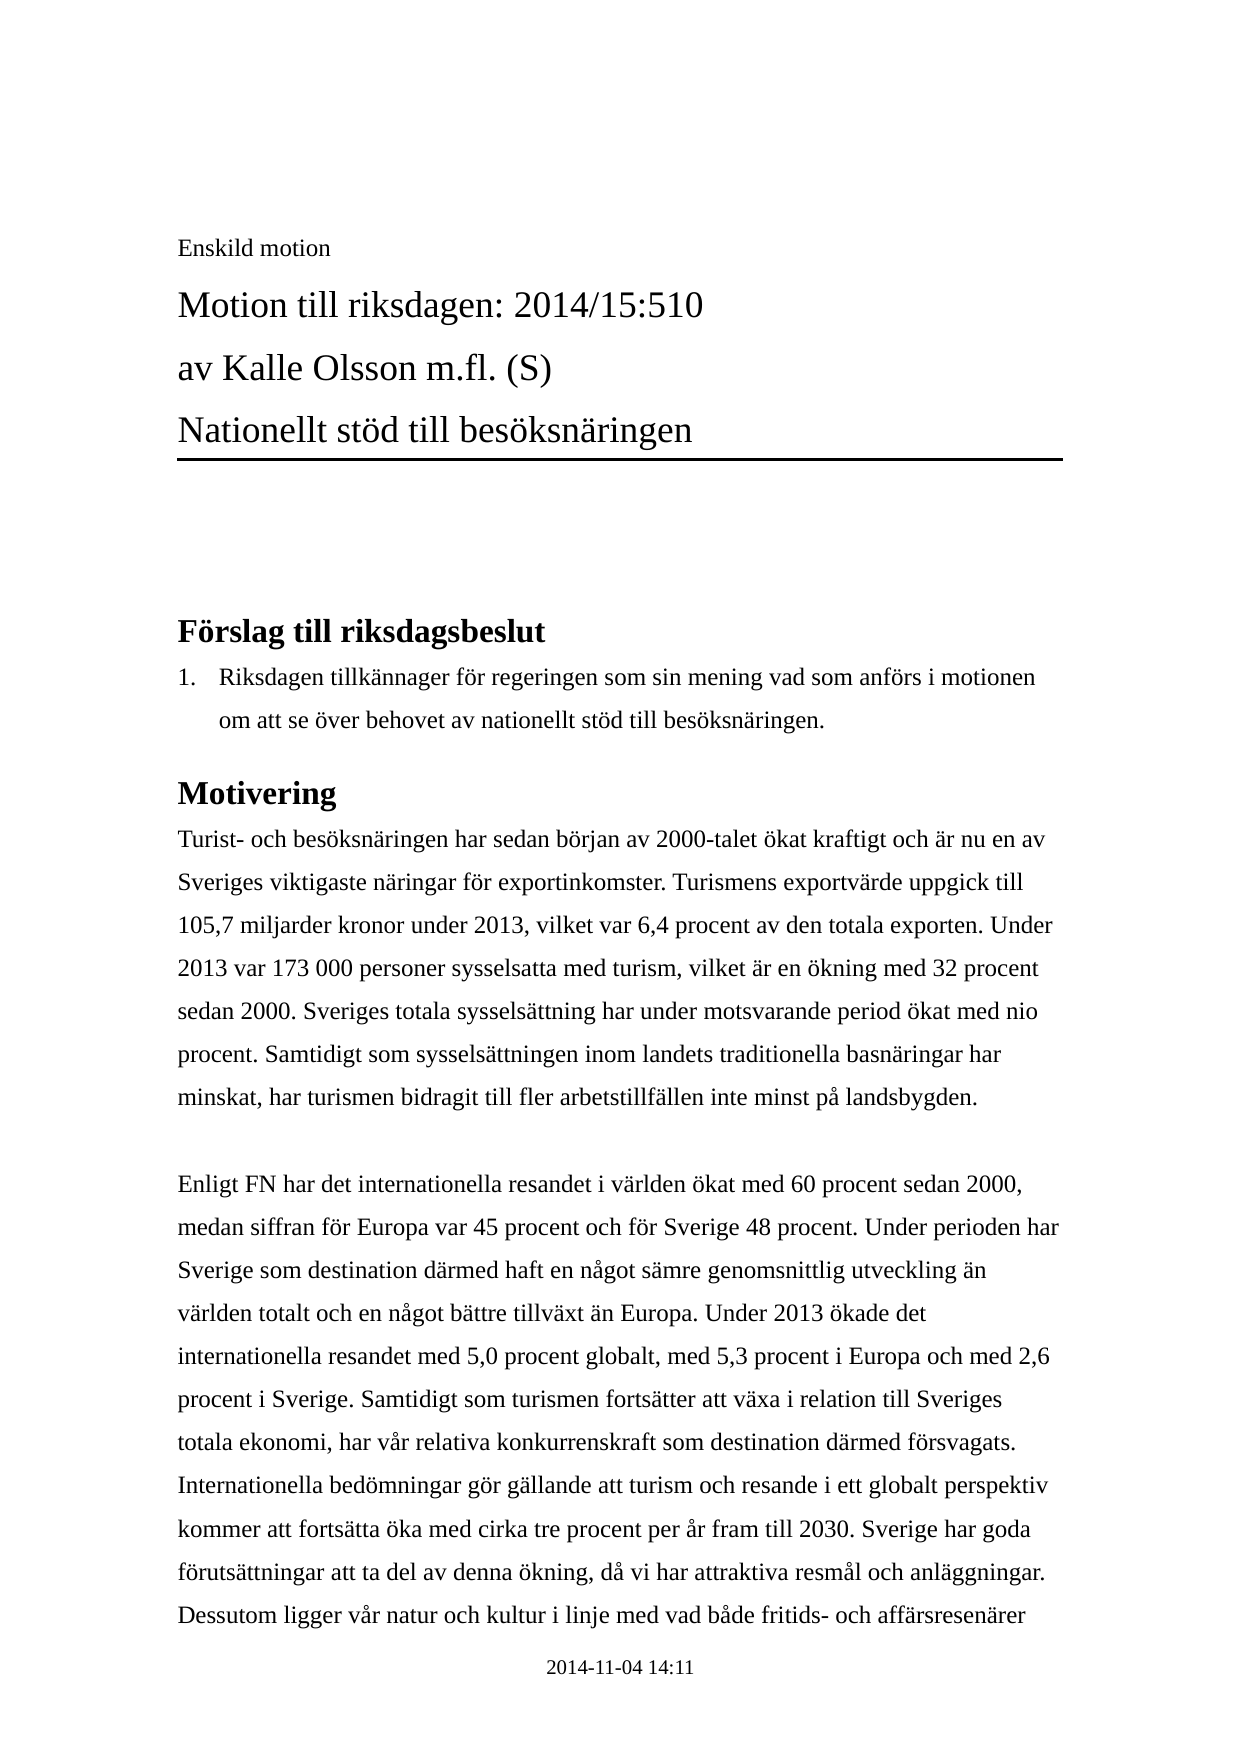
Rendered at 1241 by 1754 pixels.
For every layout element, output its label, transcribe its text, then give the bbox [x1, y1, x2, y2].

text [177, 1471, 1063, 1629]
text Turist- och besöksnäringen har sedan början av 2000-talet ökat kraftigt och är nu en av Sveriges viktigaste näringar för exportinkomster. Turismens exportvärde uppgick till 105,7 miljarder kronor under 2013, vilket var 6,4 procent av den totala exporten. Under 2013 var 173 000 personer sysselsatta med turism, vilket är en ökning med 32 procent sedan 2000. Sveriges totala sysselsättning har under motsvarande period ökat med nio procent. Samtidigt som sysselsättningen inom landets traditionella basnäringar har minskat, har turismen bidragit till fler arbetstillfällen inte minst på landsbygden. [177, 824, 1063, 1111]
text Enligt FN har det internationella resandet i världen ökat med 60 procent sedan 2000, medan siffran för Europa var 45 procent och för Sverige 48 procent. Under perioden har Sverige som destination därmed haft en något sämre genomsnittlig utveckling än världen totalt och en något bättre tillväxt än Europa. Under 2013 ökade det internationella resandet med 5,0 procent globalt, med 5,3 procent i Europa och med 2,6 procent i Sverige. Samtidigt som turismen fortsätter att växa i relation till Sveriges totala ekonomi, har vår relativa konkurrenskraft som destination därmed försvagats. [177, 1169, 1063, 1456]
subtitle Motivering [177, 773, 1063, 811]
